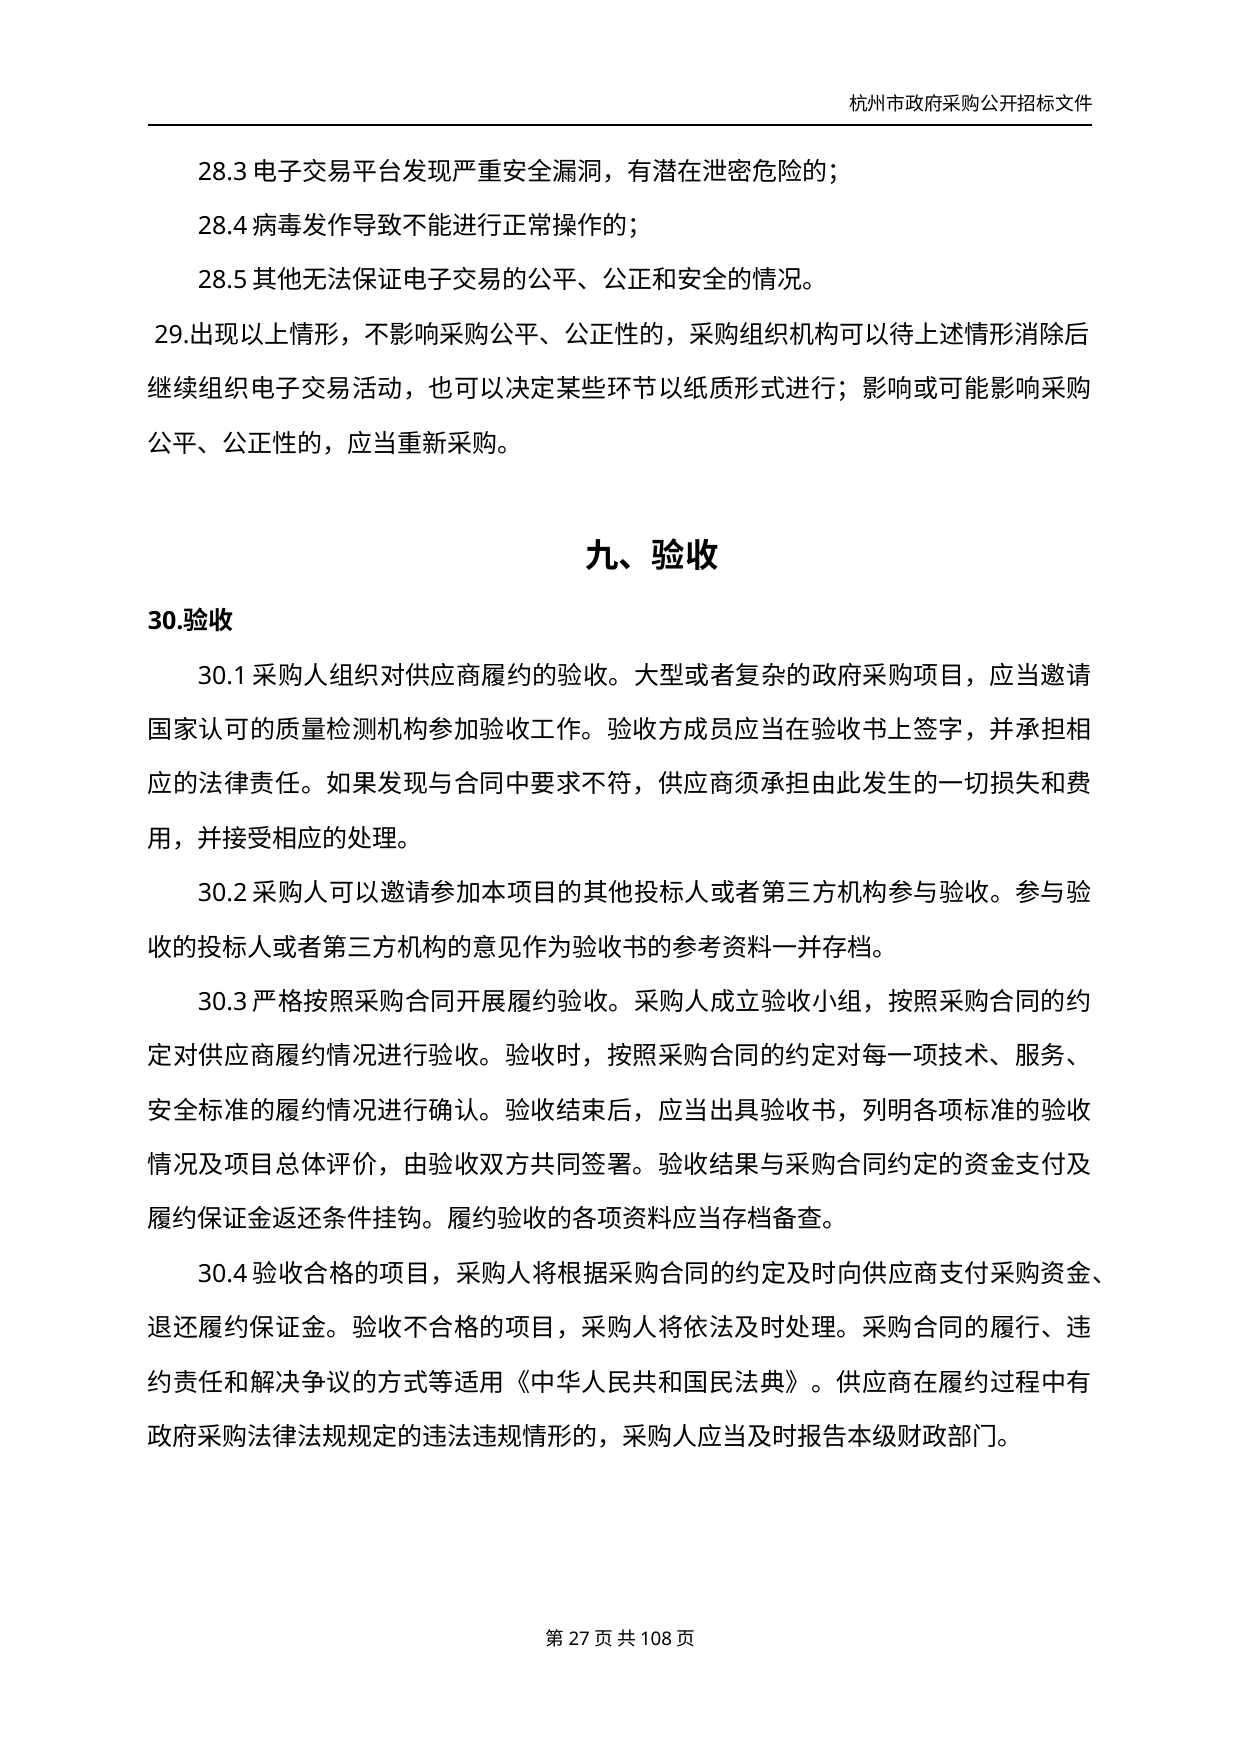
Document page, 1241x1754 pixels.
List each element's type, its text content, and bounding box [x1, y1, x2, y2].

text 28.4病毒发作导致不能进行正常操作的； [148, 206, 1092, 242]
text 30.2采购人可以邀请参加本项目的其他投标人或者第三方机构参与验收。参与验收的投标人或者第三方机构的意见作为验收书的参考资料一并存档。 [148, 873, 1092, 963]
text 九、验收 [160, 528, 1092, 577]
text 28.3电子交易平台发现严重安全漏洞，有潜在泄密危险的； [148, 151, 1092, 187]
text 29.出现以上情形，不影响采购公平、公正性的，采购组织机构可以待上述情形消除后继续组织电子交易活动，也可以决定某些环节以纸质形式进行；影响或可能影响采购公平、公正性的，应当重新采购。 [148, 314, 1092, 459]
text 30.1采购人组织对供应商履约的验收。大型或者复杂的政府采购项目，应当邀请国家认可的质量检测机构参加验收工作。验收方成员应当在验收书上签字，并承担相应的法律责任。如果发现与合同中要求不符，供应商须承担由此发生的一切损失和费用，并接受相应的处理。 [148, 655, 1092, 854]
text 30.3严格按照采购合同开展履约验收。采购人成立验收小组，按照采购合同的约定对供应商履约情况进行验收。验收时，按照采购合同的约定对每一项技术、服务、安全标准的履约情况进行确认。验收结束后，应当出具验收书，列明各项标准的验收情况及项目总体评价，由验收双方共同签署。验收结果与采购合同约定的资金支付及履约保证金返还条件挂钩。履约验收的各项资料应当存档备查。 [148, 981, 1092, 1235]
text 30.4验收合格的项目，采购人将根据采购合同的约定及时向供应商支付采购资金、退还履约保证金。验收不合格的项目，采购人将依法及时处理。采购合同的履行、违约责任和解决争议的方式等适用《中华人民共和国民法典》。供应商在履约过程中有政府采购法律法规规定的违法违规情形的，采购人应当及时报告本级财政部门。 [148, 1253, 1092, 1453]
text 28.5其他无法保证电子交易的公平、公正和安全的情况。 [148, 260, 1092, 296]
text 30.验收 [148, 601, 1092, 637]
